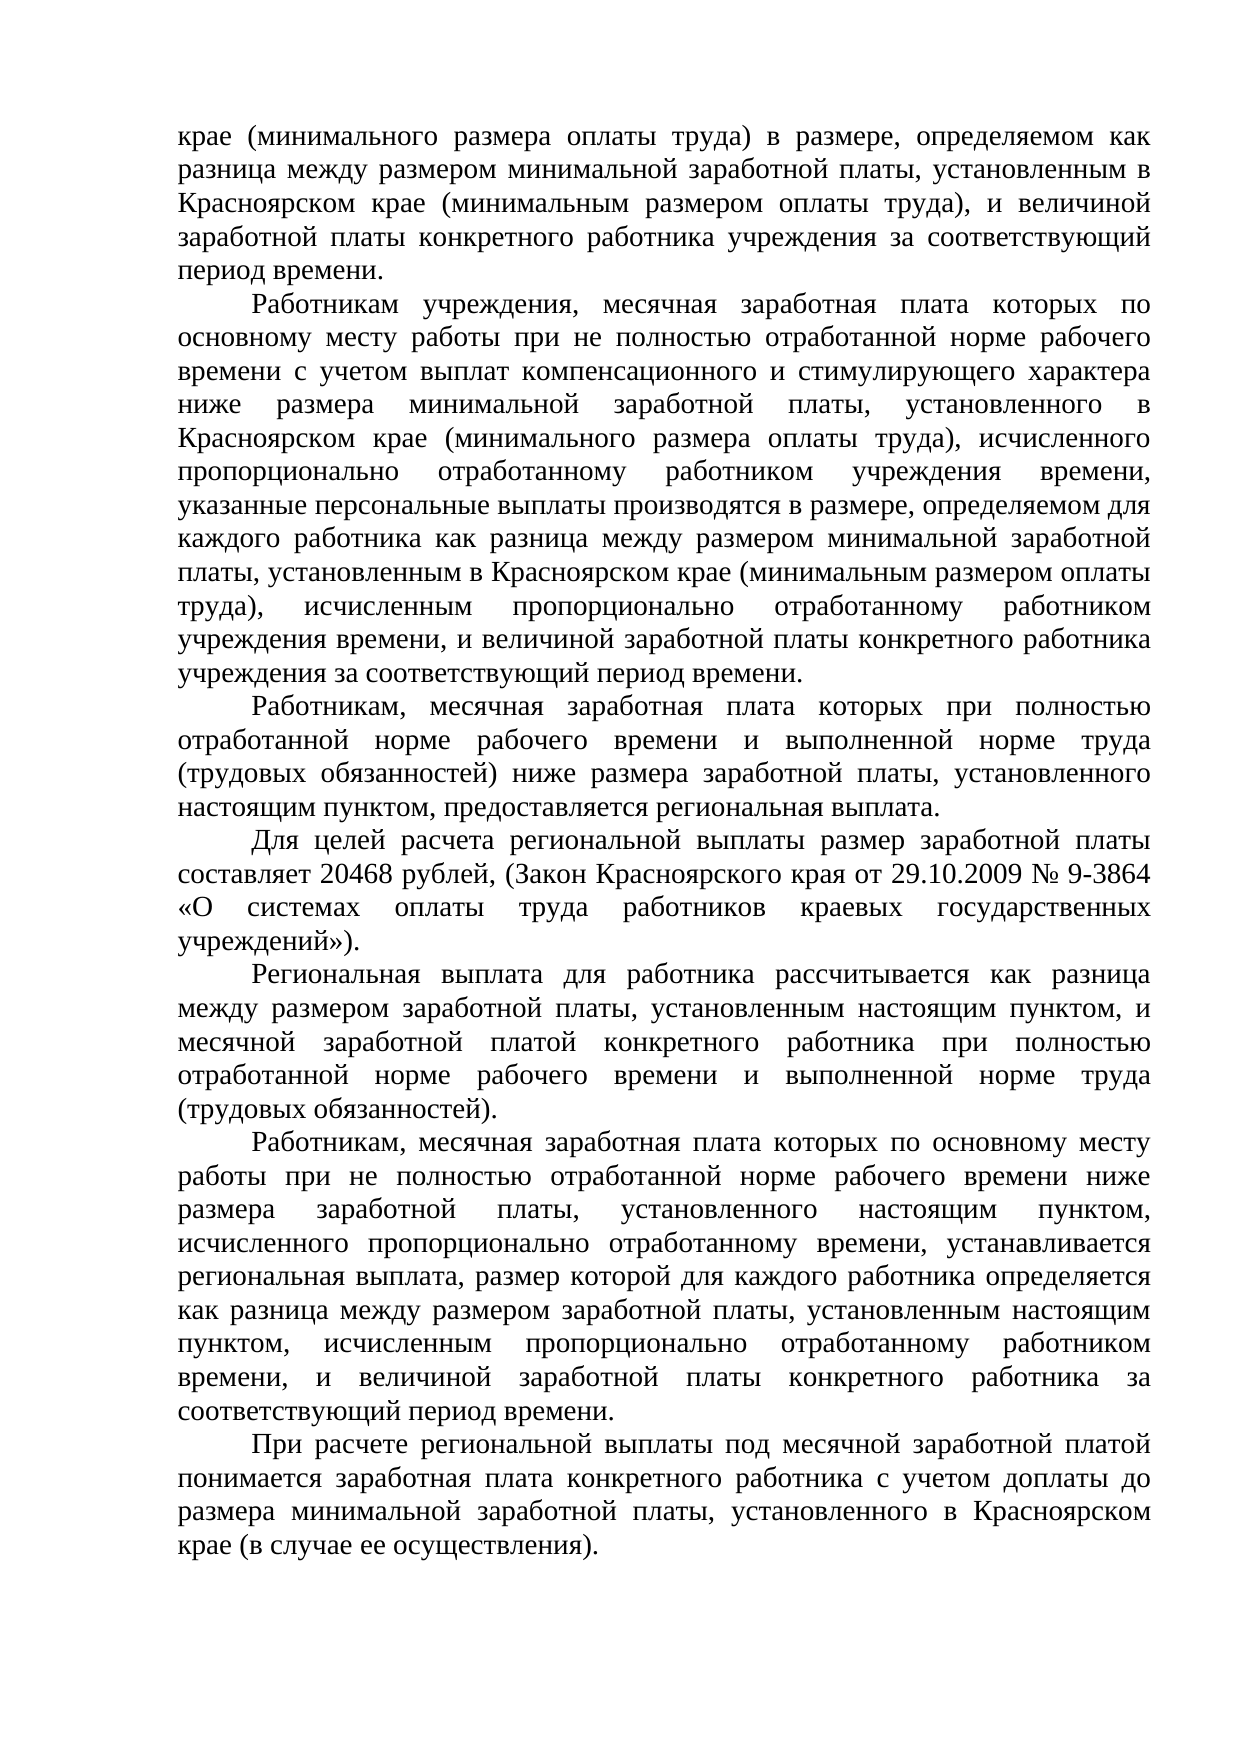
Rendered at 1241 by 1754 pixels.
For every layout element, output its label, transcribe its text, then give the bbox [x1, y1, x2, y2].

text Региональная выплата для работника рассчитывается как разница между размером заработной платы, установленным настоящим пунктом, и месячной заработной платой конкретного работника при полностью отработанной норме рабочего времени и выполненной норме труда (трудовых обязанностей). [177, 957, 1152, 1124]
text Работникам, месячная заработная плата которых по основному месту работы при не полностью отработанной норме рабочего времени ниже размера заработной платы, установленного настоящим пунктом, исчисленного пропорционально отработанному времени, устанавливается региональная выплата, размер которой для каждого работника определяется как разница между размером заработной платы, установленным настоящим пунктом, исчисленным пропорционально отработанному работником времени, и величиной заработной платы конкретного работника за соответствующий период времени. [177, 1124, 1152, 1426]
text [177, 118, 1152, 286]
text Работникам учреждения, месячная заработная плата которых по основному месту работы при не полностью отработанной норме рабочего времени с учетом выплат компенсационного и стимулирующего характера ниже размера минимальной заработной платы, установленного в Красноярском крае (минимального размера оплаты труда), исчисленного пропорционально отработанному работником учреждения времени, указанные персональные выплаты производятся в размере, определяемом для каждого работника как разница между размером минимальной заработной платы, установленным в Красноярском крае (минимальным размером оплаты труда), исчисленным пропорционально отработанному работником учреждения времени, и величиной заработной платы конкретного работника учреждения за соответствующий период времени. [177, 286, 1152, 688]
text Работникам, месячная заработная плата которых при полностью отработанной норме рабочего времени и выполненной норме труда (трудовых обязанностей) ниже размера заработной платы, установленного настоящим пунктом, предоставляется региональная выплата. [177, 688, 1152, 822]
text При расчете региональной выплаты под месячной заработной платой понимается заработная плата конкретного работника с учетом доплаты до размера минимальной заработной платы, установленного в Красноярском крае (в случае ее осуществления). [177, 1426, 1152, 1560]
text Для целей расчета региональной выплаты размер заработной платы составляет 20468 рублей, (Закон Красноярского края от 29.10.2009 № 9-3864 «О системах оплаты труда работников краевых государственных учреждений»). [177, 822, 1152, 957]
